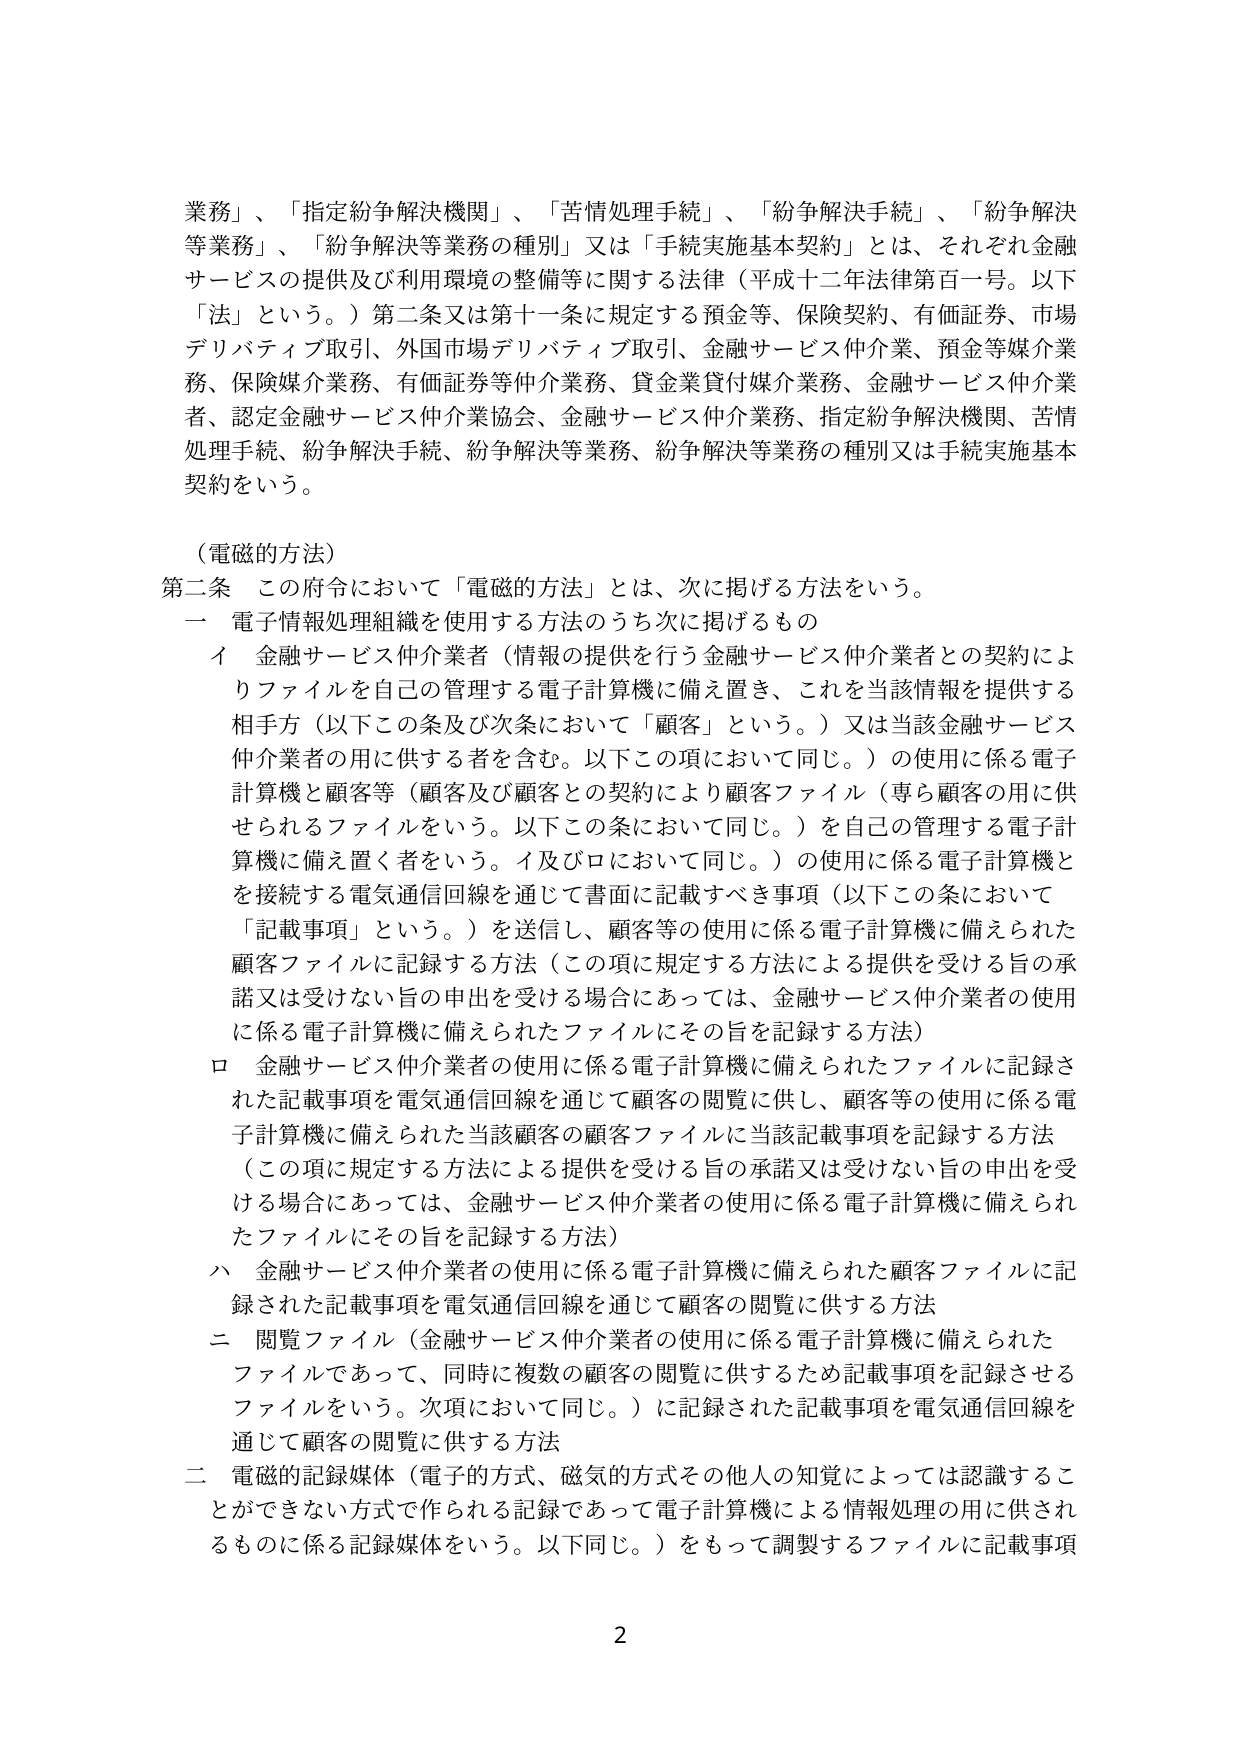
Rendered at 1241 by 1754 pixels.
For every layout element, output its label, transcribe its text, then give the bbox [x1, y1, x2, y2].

text ニ 閲覧ファイル（金融サービス仲介業者の使用に係る電子計算機に備えられたファイルであって、同時に複数の顧客の閲覧に供するため記載事項を記録させるファイルをいう。次項において同じ。）に記録された記載事項を電気通信回線を通じて顧客の閲覧に供する方法 [207, 1321, 1079, 1458]
text ロ 金融サービス仲介業者の使用に係る電子計算機に備えられたファイルに記録された記載事項を電気通信回線を通じて顧客の閲覧に供し、顧客等の使用に係る電子計算機に備えられた当該顧客の顧客ファイルに当該記載事項を記録する方法（この項に規定する方法による提供を受ける旨の承諾又は受けない旨の申出を受ける場合にあっては、金融サービス仲介業者の使用に係る電子計算機に備えられたファイルにその旨を記録する方法） [207, 1048, 1079, 1253]
text （電磁的方法） [184, 535, 1079, 569]
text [161, 194, 1079, 501]
text 第二条 この府令において「電磁的方法」とは、次に掲げる方法をいう。 [161, 569, 1079, 604]
text ハ 金融サービス仲介業者の使用に係る電子計算機に備えられた顧客ファイルに記録された記載事項を電気通信回線を通じて顧客の閲覧に供する方法 [207, 1253, 1079, 1321]
text 一 電子情報処理組織を使用する方法のうち次に掲げるもの [184, 604, 1079, 638]
text イ 金融サービス仲介業者（情報の提供を行う金融サービス仲介業者との契約によりファイルを自己の管理する電子計算機に備え置き、これを当該情報を提供する相手方（以下この条及び次条において「顧客」という。）又は当該金融サービス仲介業者の用に供する者を含む。以下この項において同じ。）の使用に係る電子計算機と顧客等（顧客及び顧客との契約により顧客ファイル（専ら顧客の用に供せられるファイルをいう。以下この条において同じ。）を自己の管理する電子計算機に備え置く者をいう。イ及びロにおいて同じ。）の使用に係る電子計算機とを接続する電気通信回線を通じて書面に記載すべき事項（以下この条において「記載事項」という。）を送信し、顧客等の使用に係る電子計算機に備えられた顧客ファイルに記録する方法（この項に規定する方法による提供を受ける旨の承諾又は受けない旨の申出を受ける場合にあっては、金融サービス仲介業者の使用に係る電子計算機に備えられたファイルにその旨を記録する方法） [207, 638, 1079, 1048]
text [184, 1458, 1079, 1560]
